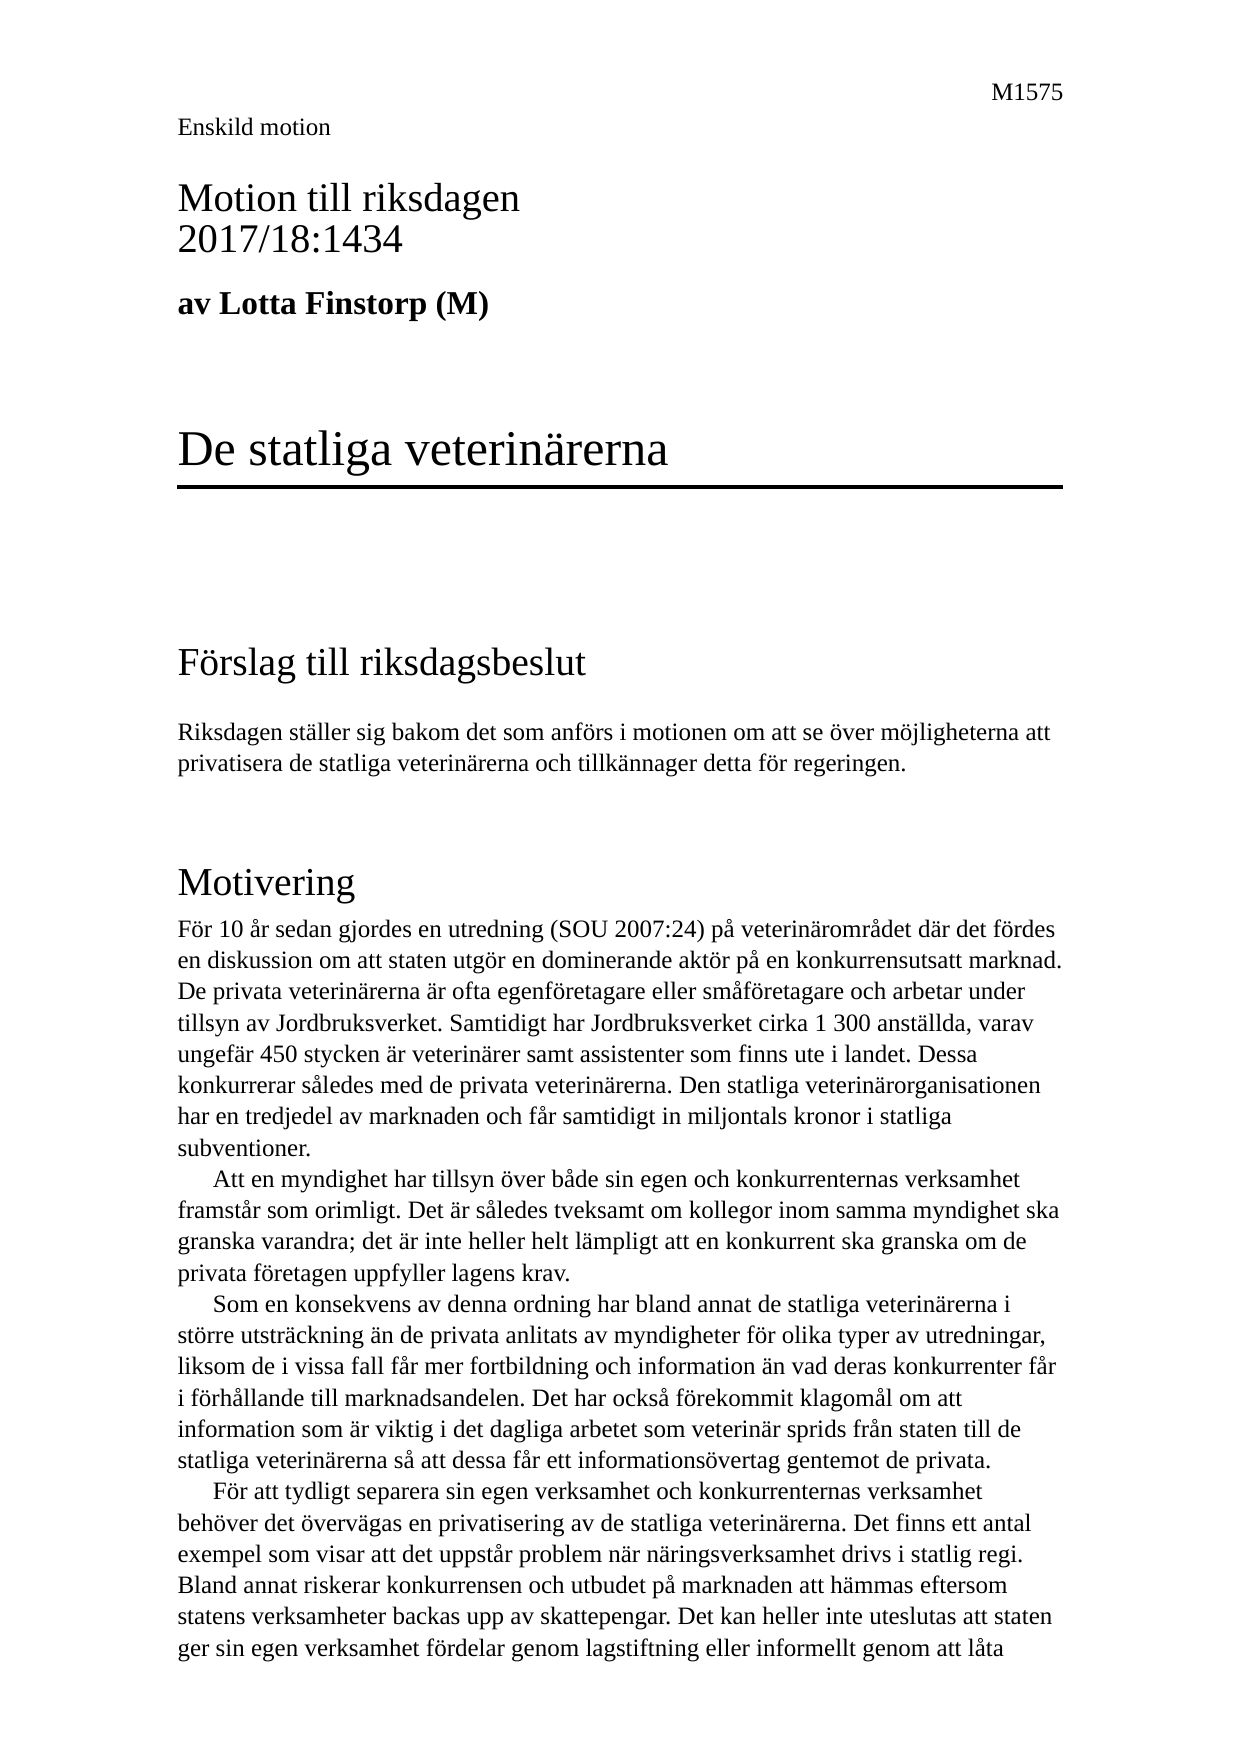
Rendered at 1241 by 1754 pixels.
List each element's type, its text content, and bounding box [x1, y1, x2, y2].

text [177, 1474, 1063, 1661]
text Som en konsekvens av denna ordning har bland annat de statliga veterinärerna i större utsträckning än de privata anlitats av myndigheter för olika typer av utredningar, liksom de i vissa fall får mer fortbildning och information än vad deras konkurrenter får i förhållande till marknadsandelen. Det har också förekommit klagomål om att information som är viktig i det dagliga arbetet som veterinär sprids från staten till de statliga veterinärerna så att dessa får ett informationsövertag gentemot de privata. [177, 1286, 1063, 1474]
text För 10 år sedan gjordes en utredning (SOU 2007:24) på veterinärområdet där det fördes en diskussion om att staten utgör en dominerande aktör på en konkurrensutsatt marknad. De privata veterinärerna är ofta egenföretagare eller småföretagare och arbetar under tillsyn av Jordbruksverket. Samtidigt har Jordbruksverket cirka 1 300 anställda, varav ungefär 450 stycken är veterinärer samt assistenter som finns ute i landet. Dessa konkurrerar således med de privata veterinärerna. Den statliga veterinärorganisationen har en tredjedel av marknaden och får samtidigt in miljontals kronor i statliga subventioner. [177, 911, 1063, 1161]
text Att en myndighet har tillsyn över både sin egen och konkurrenternas verksamhet framstår som orimligt. Det är således tveksamt om kollegor inom samma myndighet ska granska varandra; det är inte heller helt lämpligt att en konkurrent ska granska om de privata företagen uppfyller lagens krav. [177, 1161, 1063, 1286]
